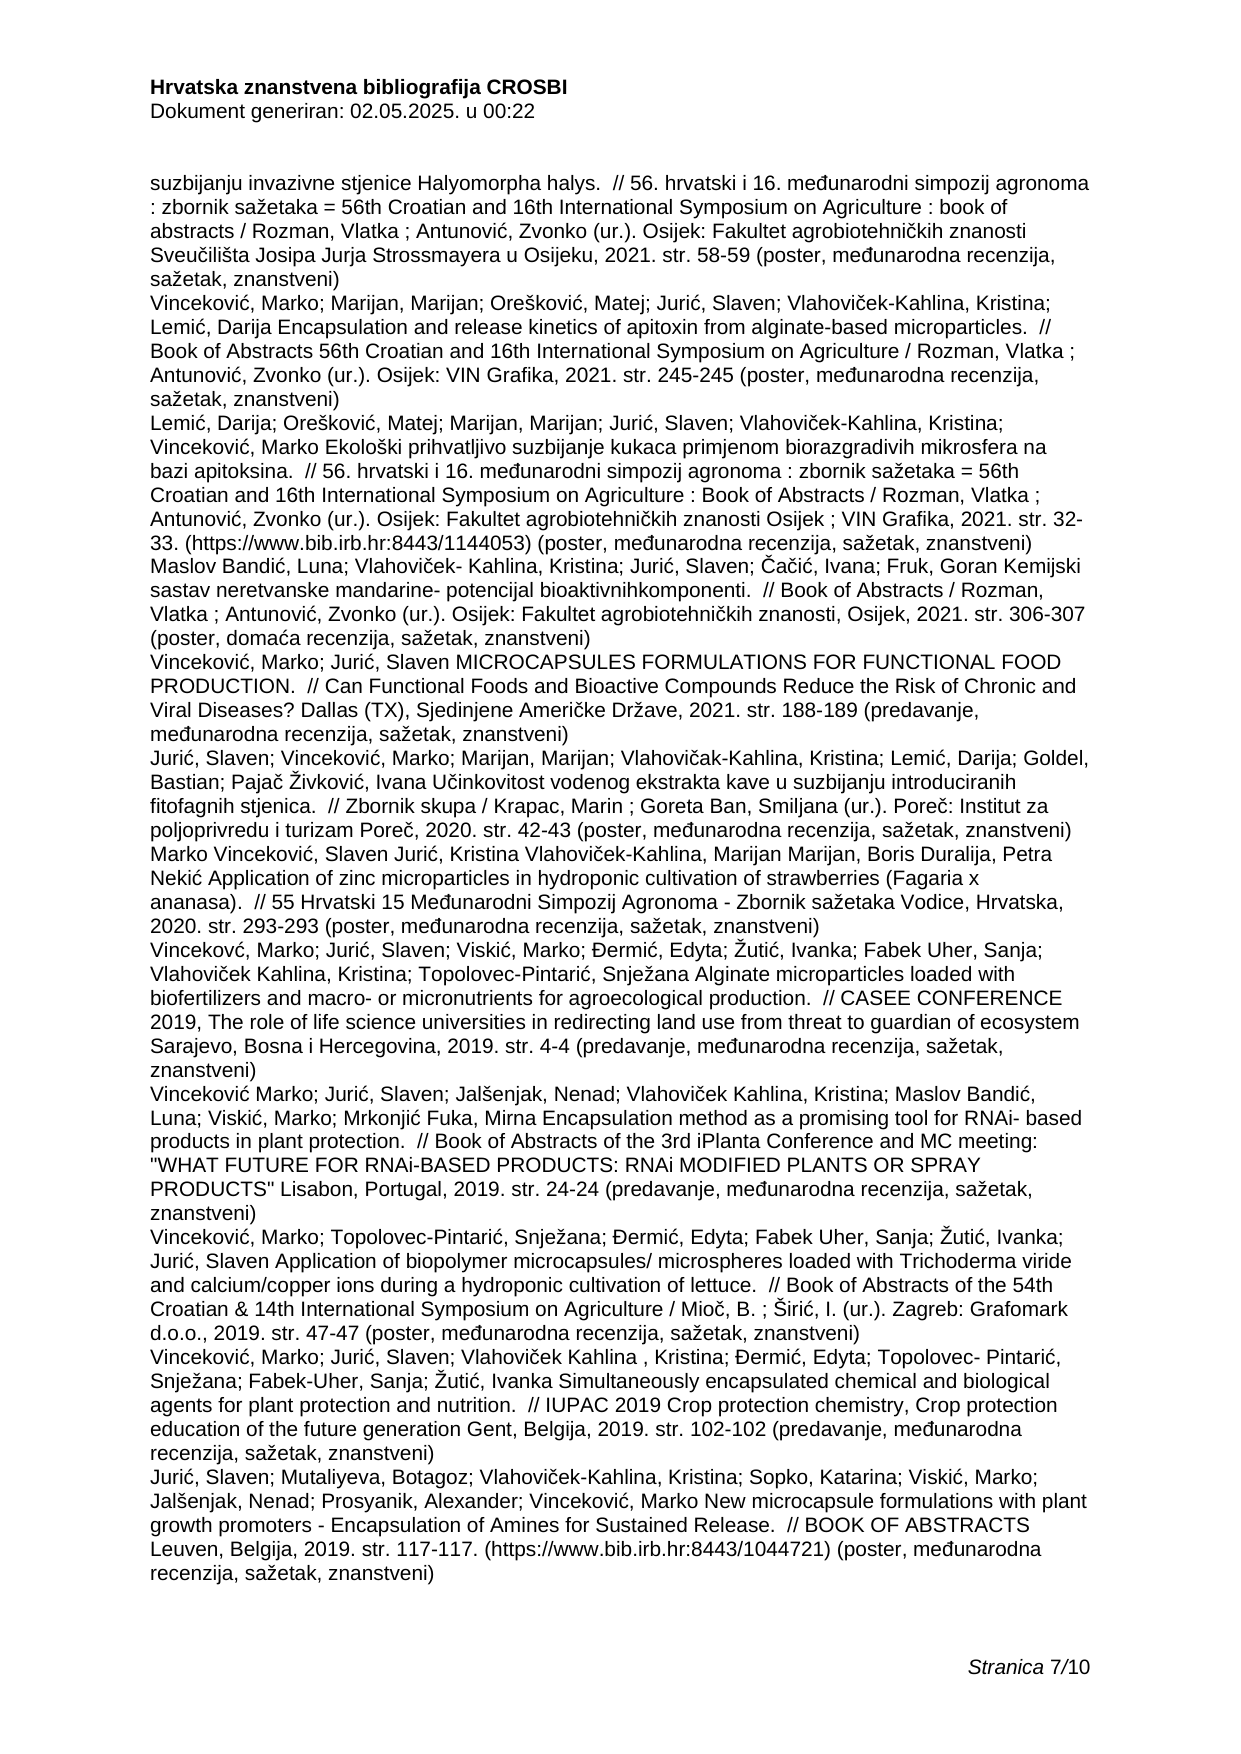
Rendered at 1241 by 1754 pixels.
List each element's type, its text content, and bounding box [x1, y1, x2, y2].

text Lemić, Darija; Orešković, Matej; Marijan, Marijan; Jurić, Slaven; Vlahoviček-Kahlina, Kristina; Vinceković, Marko [150, 411, 1090, 554]
text Vinceković, Marko; Marijan, Marijan; Orešković, Matej; Jurić, Slaven; Vlahoviček-Kahlina, Kristina; Lemić, Darija [150, 291, 1090, 411]
text Vincekovć, Marko; Jurić, Slaven; Viskić, Marko; Đermić, Edyta; Žutić, Ivanka; Fabek Uher, Sanja; Vlahoviček Kahlina, Kristina; Topolovec-Pintarić, Snježana [150, 938, 1090, 1081]
text Vinceković, Marko; Topolovec-Pintarić, Snježana; Đermić, Edyta; Fabek Uher, Sanja; Žutić, Ivanka; Jurić, Slaven [150, 1225, 1090, 1345]
text Maslov Bandić, Luna; Vlahoviček- Kahlina, Kristina; Jurić, Slaven; Čačić, Ivana; Fruk, Goran [150, 554, 1090, 650]
text Vinceković, Marko; Jurić, Slaven; Vlahoviček Kahlina , Kristina; Đermić, Edyta; Topolovec- Pintarić, Snježana; Fabek-Uher, Sanja; Žutić, Ivanka [150, 1345, 1090, 1465]
text Vinceković, Marko; Jurić, Slaven [150, 650, 1090, 746]
text Vinceković Marko; Jurić, Slaven; Jalšenjak, Nenad; Vlahoviček Kahlina, Kristina; Maslov Bandić, Luna; Viskić, Marko; Mrkonjić Fuka, Mirna [150, 1081, 1090, 1225]
text Marko Vinceković, Slaven Jurić, Kristina Vlahoviček-Kahlina, Marijan Marijan, Boris Duralija, Petra Nekić [150, 842, 1090, 938]
text Jurić, Slaven; Mutaliyeva, Botagoz; Vlahoviček-Kahlina, Kristina; Sopko, Katarina; Viskić, Marko; Jalšenjak, Nenad; Prosyanik, Alexander; Vinceković, Marko [150, 1465, 1090, 1584]
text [150, 171, 1090, 291]
text Jurić, Slaven; Vinceković, Marko; Marijan, Marijan; Vlahovičak-Kahlina, Kristina; Lemić, Darija; Goldel, Bastian; Pajač Živković, Ivana [150, 746, 1090, 842]
